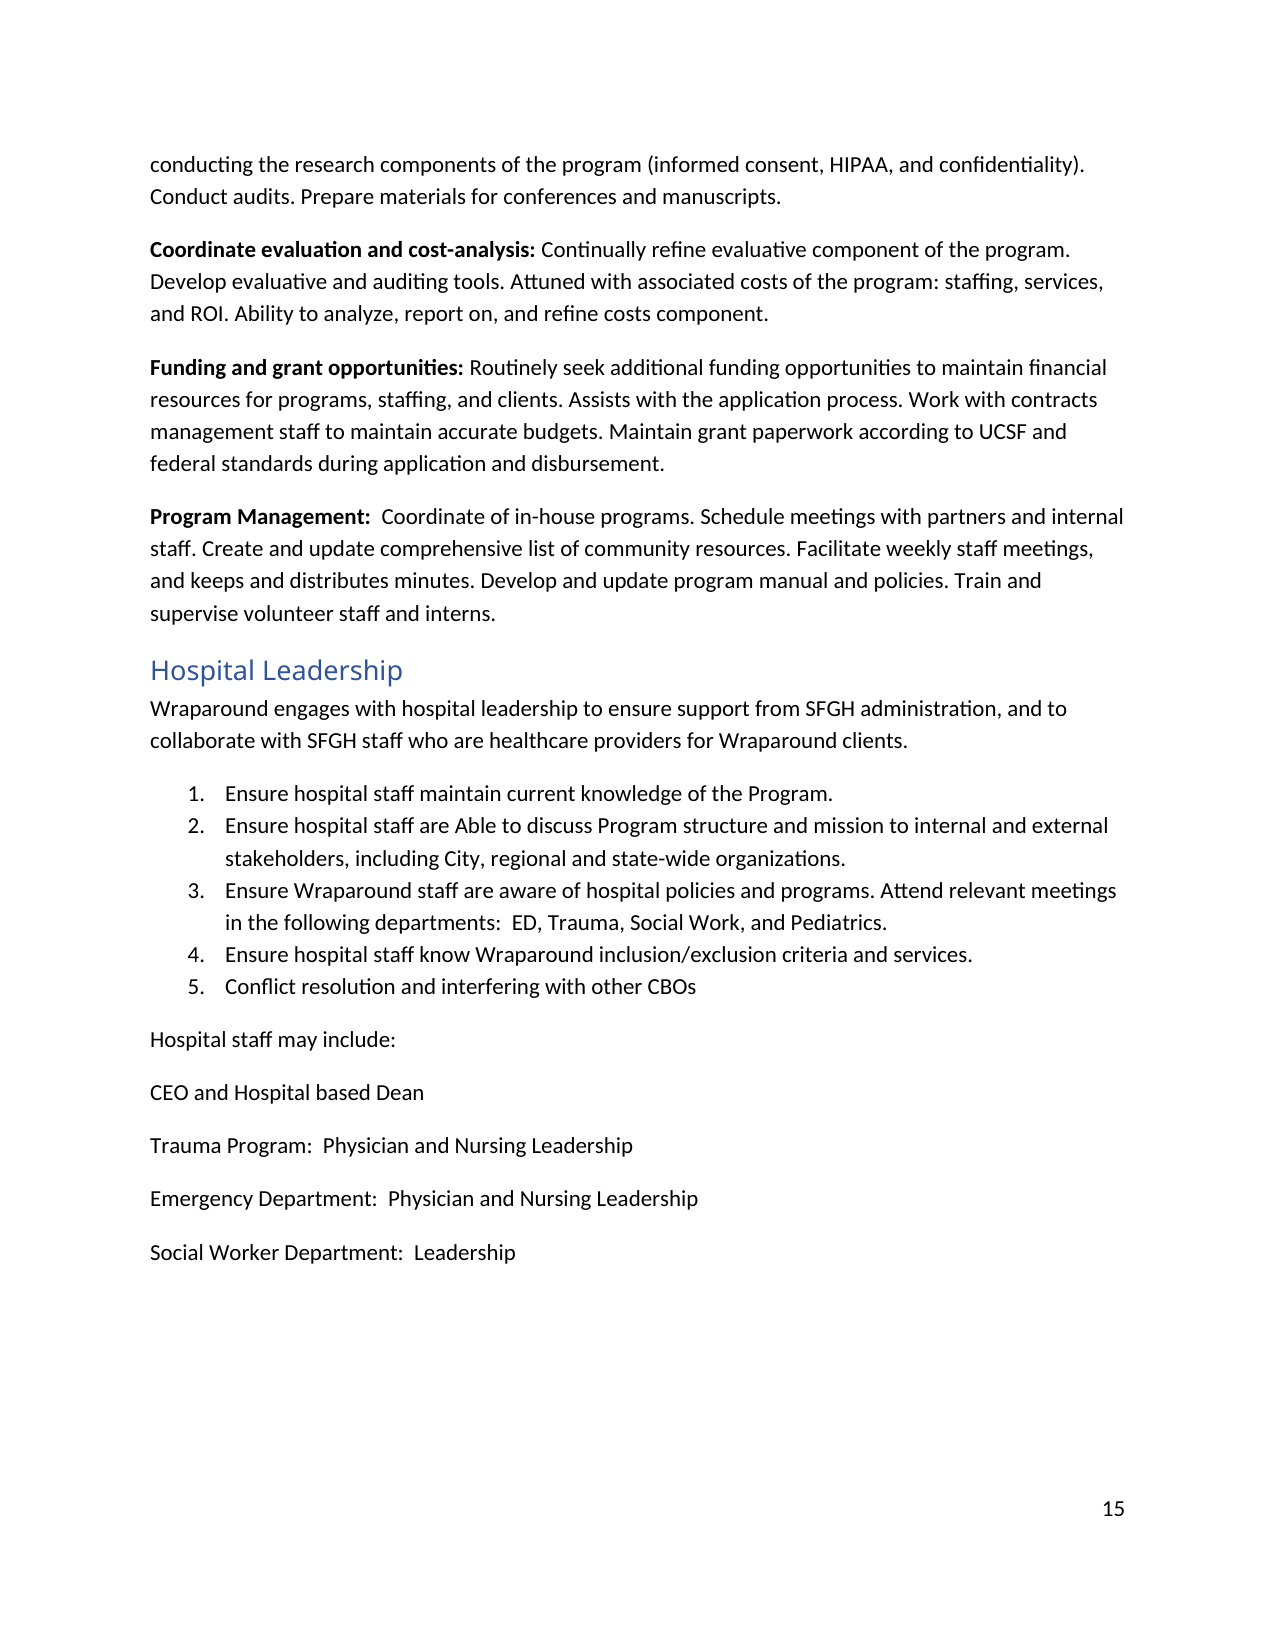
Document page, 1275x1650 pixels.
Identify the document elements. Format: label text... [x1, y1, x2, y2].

subtitle Hospital Leadership [150, 652, 1125, 689]
list Conflict resolution and interfering with other CBOs [187, 972, 1125, 1001]
text Wraparound engages with hospital leadership to ensure support from SFGH administration, and to collaborate with SFGH staff who are healthcare providers for Wraparound clients. [150, 694, 1125, 754]
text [150, 150, 1125, 210]
text Funding and grant opportunities: Routinely seek additional funding opportunities to maintain financial resources for programs, staffing, and clients. Assists with the application process. Work with contracts management staff to maintain accurate budgets. Maintain grant paperwork according to UCSF and federal standards during application and disbursement. [150, 353, 1125, 477]
text Program Management: Coordinate of in-house programs. Schedule meetings with partners and internal staff. Create and update comprehensive list of community resources. Facilitate weekly staff meetings, and keeps and distributes minutes. Develop and update program manual and policies. Train and supervise volunteer staff and interns. [150, 502, 1125, 627]
text CEO and Hospital based Dean [150, 1078, 1125, 1107]
text Trauma Program: Physician and Nursing Leadership [150, 1132, 1125, 1159]
list Ensure hospital staff know Wraparound inclusion/exclusion criteria and services. [187, 940, 1125, 968]
text Emergency Department: Physician and Nursing Leadership [150, 1184, 1125, 1213]
list Ensure hospital staff maintain current knowledge of the Program. [187, 779, 1125, 807]
list Ensure hospital staff are Able to discuss Program structure and mission to internal and external stakeholders, including City, regional and state-wide organizations. [187, 812, 1125, 872]
list Ensure Wraparound staff are aware of hospital policies and programs. Attend relevant meetings in the following departments: ED, Trauma, Social Work, and Pediatrics. [187, 876, 1125, 936]
text Coordinate evaluation and cost-analysis: Continually refine evaluative component of the program. Develop evaluative and auditing tools. Attuned with associated costs of the program: staffing, services, and ROI. Ability to analyze, report on, and refine costs component. [150, 235, 1125, 328]
text Hospital staff may include: [150, 1026, 1125, 1053]
text Social Worker Department: Leadership [150, 1238, 1125, 1266]
